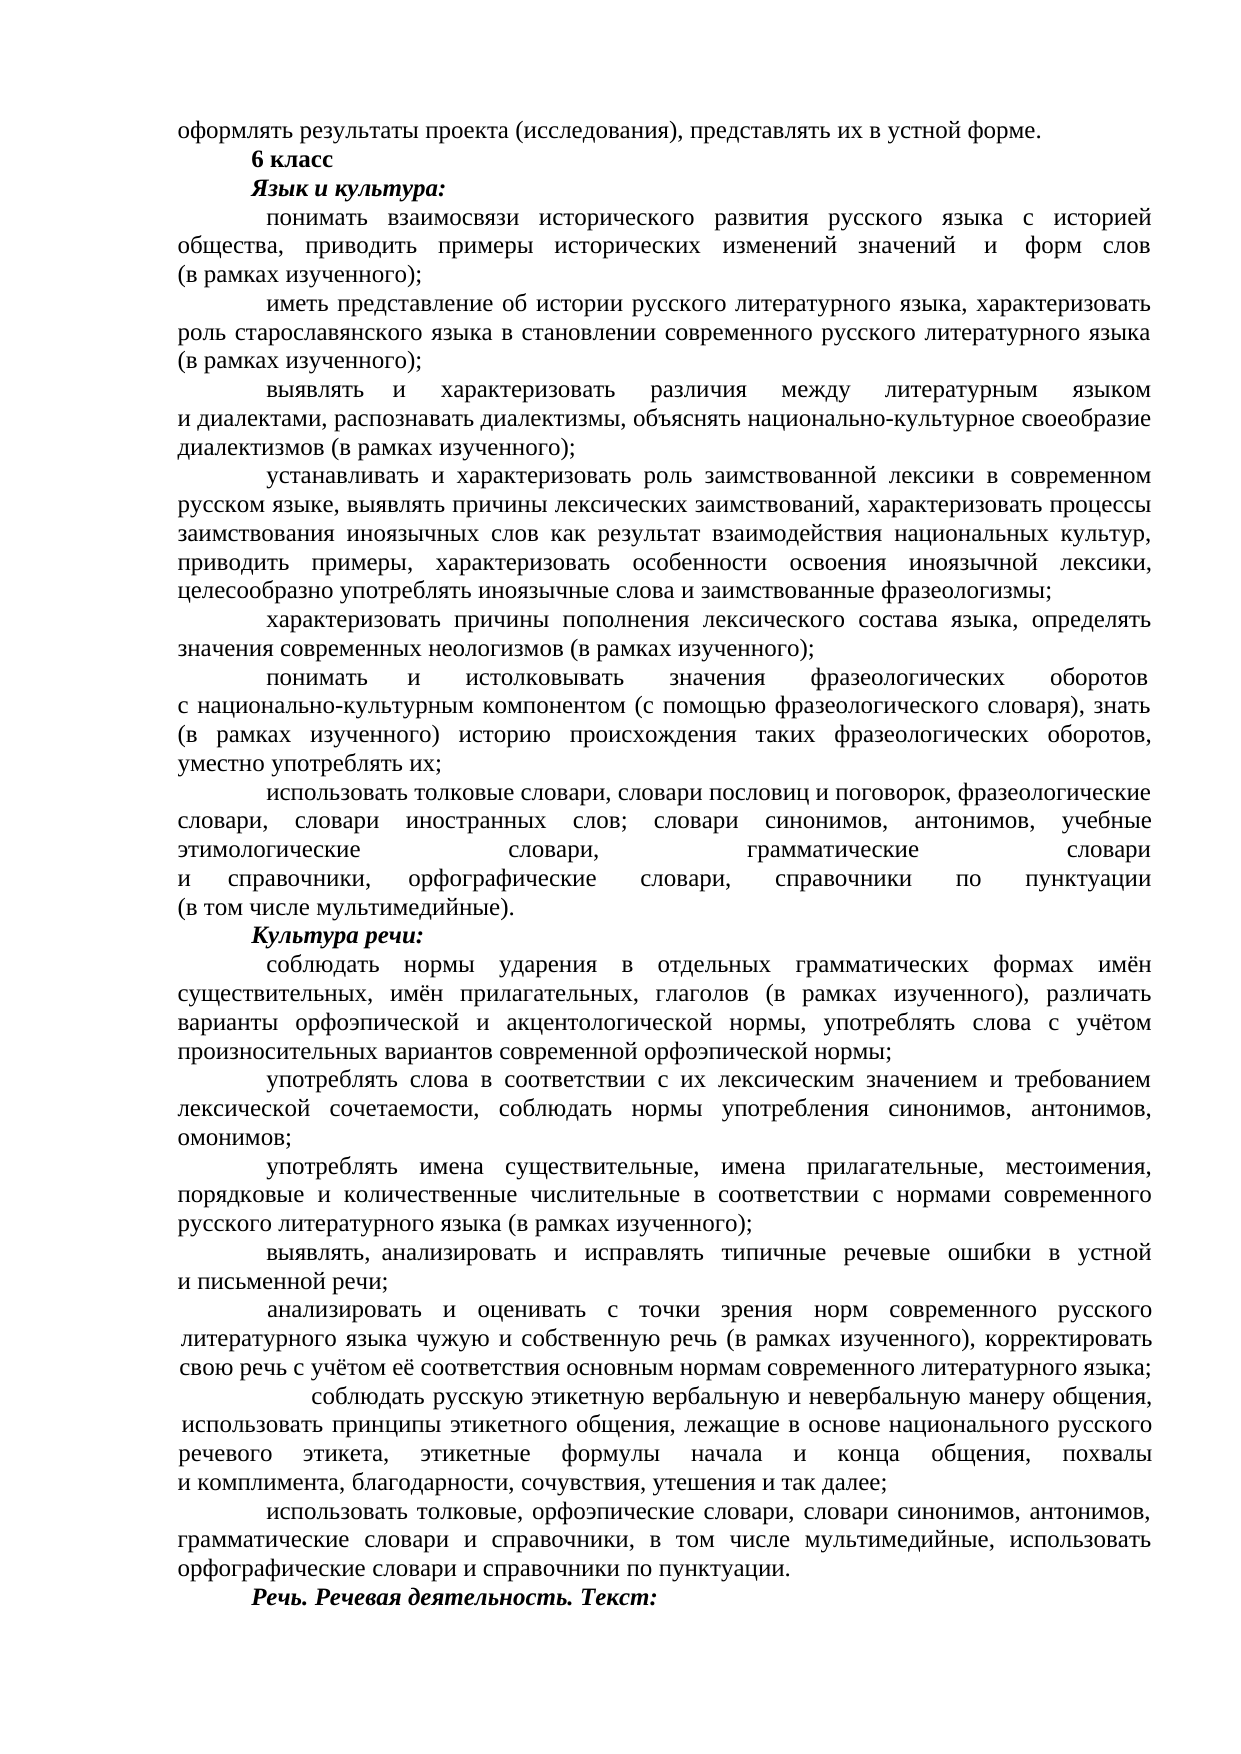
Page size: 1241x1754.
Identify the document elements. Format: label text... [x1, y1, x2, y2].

subtitle Речь. Речевая деятельность. Текст: [251, 1582, 1207, 1611]
text иметь представление об истории русского литературного языка, характеризовать роль старославянского языка в становлении современного русского литературного языка (в рамках изученного); [177, 288, 1151, 374]
text употреблять имена существительные, имена прилагательные, местоимения, порядковые и количественные числительные в соответствии с нормами современного русского литературного языка (в рамках изученного); [177, 1151, 1152, 1237]
text соблюдать нормы ударения в отдельных грамматических формах имён существительных, имён прилагательных, глаголов (в рамках изученного), различать варианты орфоэпической и акцентологической нормы, употреблять слова с учётом произносительных вариантов современной орфоэпической нормы; [177, 949, 1152, 1064]
text понимать и истолковывать значения фразеологических оборотов с национально-культурным компонентом (с помощью фразеологического словаря), знать (в рамках изученного) историю происхождения таких фразеологических оборотов, уместно употреблять их; [177, 662, 1152, 777]
text выявлять, анализировать и исправлять типичные речевые ошибки в устной и письменной речи; [177, 1237, 1152, 1294]
subtitle Культура речи: [251, 921, 1207, 949]
text оформлять результаты проекта (исследования), представлять их в устной форме. [177, 115, 1207, 144]
text использовать толковые словари, словари пословиц и поговорок, фразеологические словари, словари иностранных слов; словари синонимов, антонимов, учебные этимологические словари, грамматические словари и справочники, орфографические словари, справочники по пунктуации (в том числе мультимедийные). [177, 777, 1152, 921]
text характеризовать причины пополнения лексического состава языка, определять значения современных неологизмов (в рамках изученного); [177, 604, 1152, 662]
text анализировать и оценивать с точки зрения норм современного русского литературного языка чужую и собственную речь (в рамках изученного), корректировать свою речь с учётом её соответствия основным нормам современного литературного языка; соблюдать русскую этикетную вербальную и невербальную манеру общения, использовать принципы этикетного общения, лежащие в основе национального русского речевого этикета, этикетные формулы начала и конца общения, похвалы [177, 1294, 1152, 1467]
text употреблять слова в соответствии с их лексическим значением и требованием лексической сочетаемости, соблюдать нормы употребления синонимов, антонимов, омонимов; [177, 1064, 1152, 1151]
text использовать толковые, орфоэпические словари, словари синонимов, антонимов, грамматические словари и справочники, в том числе мультимедийные, использовать орфографические словари и справочники по пунктуации. [177, 1496, 1152, 1582]
subtitle Язык и культура: [251, 173, 1207, 202]
text устанавливать и характеризовать роль заимствованной лексики в современном русском языке, выявлять причины лексических заимствований, характеризовать процессы заимствования иноязычных слов как результат взаимодействия национальных культур, приводить примеры, характеризовать особенности освоения иноязычной лексики, целесообразно употреблять иноязычные слова и заимствованные фразеологизмы; [177, 461, 1152, 604]
subtitle класс [251, 144, 1207, 173]
text и комплимента, благодарности, сочувствия, утешения и так далее; [177, 1467, 1207, 1496]
text понимать взаимосвязи исторического развития русского языка с историей общества, приводить примеры исторических изменений значений и форм слов (в рамках изученного); [177, 202, 1152, 288]
text выявлять и характеризовать различия между литературным языком и диалектами, распознавать диалектизмы, объяснять национально-культурное своеобразие диалектизмов (в рамках изученного); [177, 374, 1152, 461]
